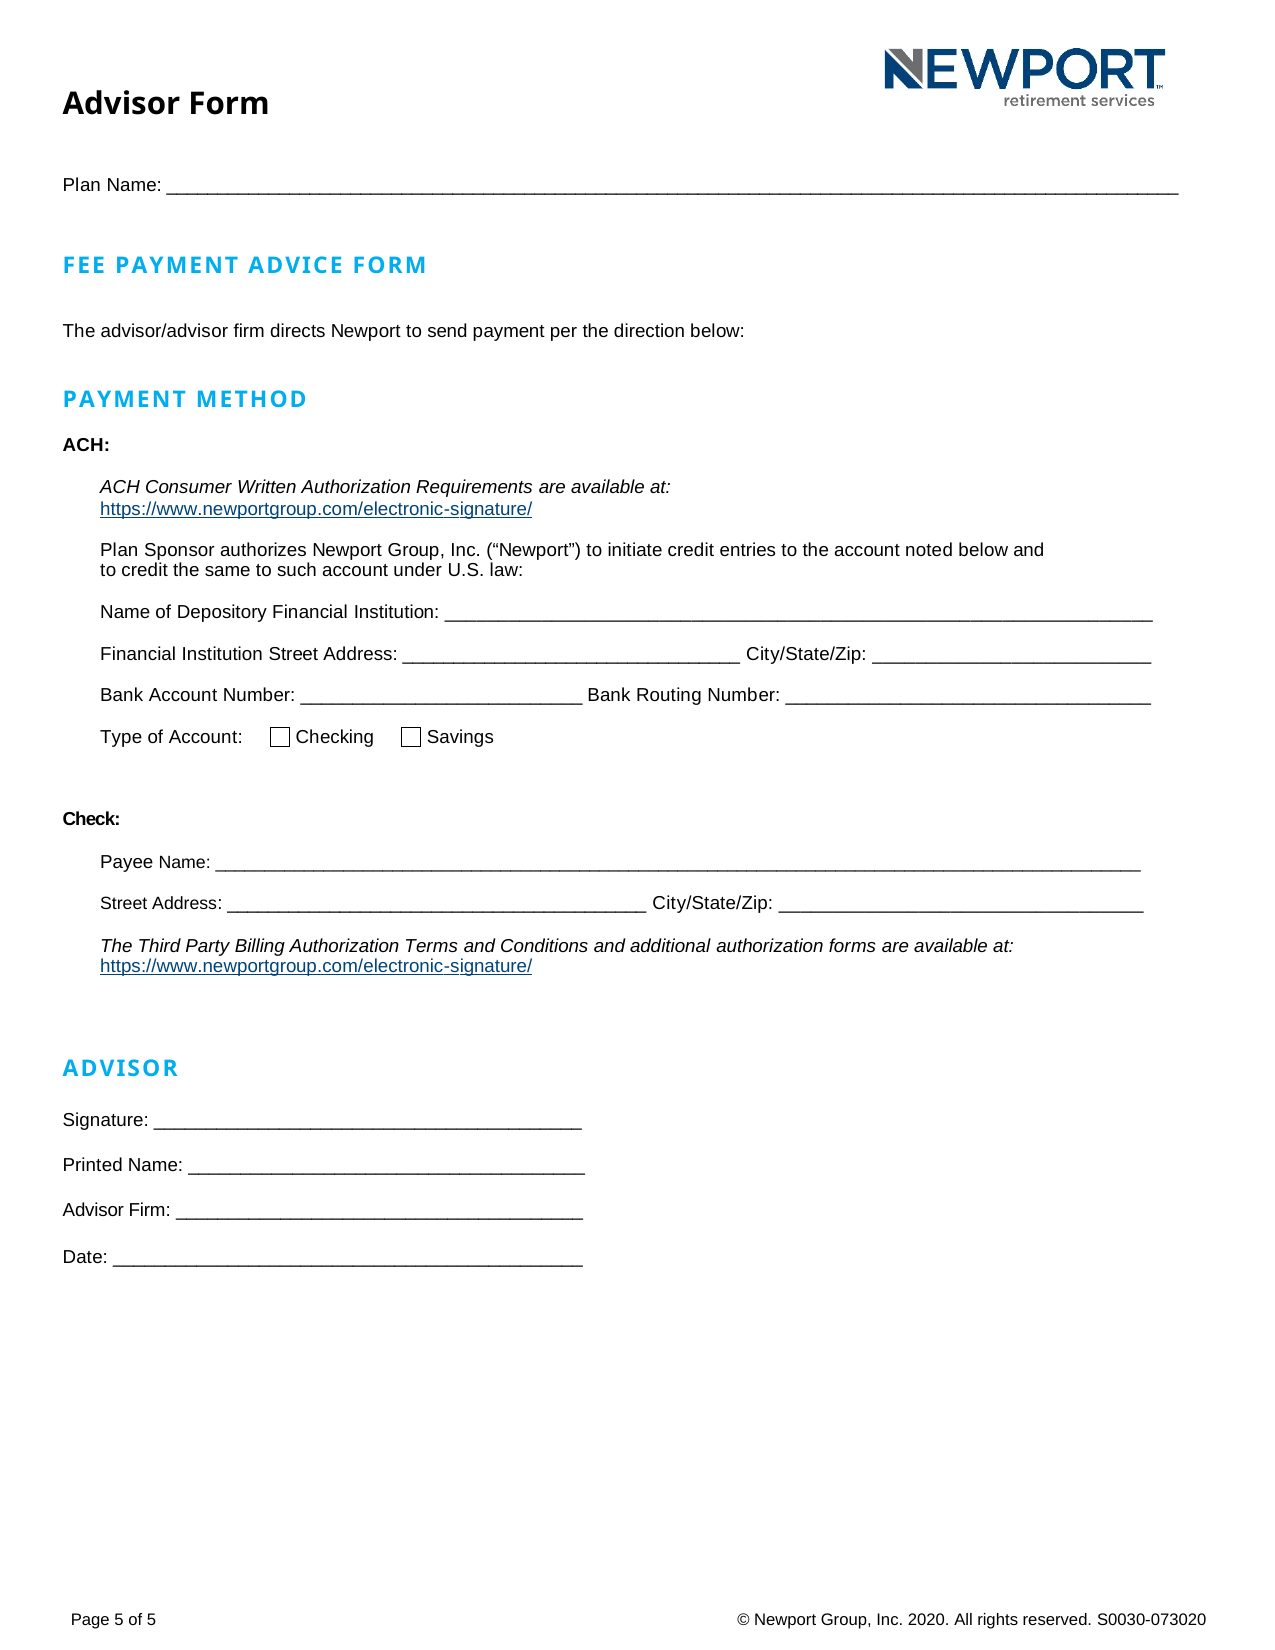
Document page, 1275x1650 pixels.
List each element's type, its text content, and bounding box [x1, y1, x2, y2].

text ACH Consumer Written Authorization Requirements are available at: [100, 476, 1208, 497]
text Printed Name: ______________________________________ [62, 1154, 1208, 1175]
picture [884, 48, 1166, 106]
text The Third Party Billing Authorization Terms and Conditions and additional authorization forms are available at: [100, 935, 1208, 957]
text Fee Payment Advice Form [62, 249, 1208, 280]
text Signature: _________________________________________ [62, 1108, 1208, 1130]
text https://www.newportgroup.com/electronic-signature/ [100, 498, 1208, 519]
text Bank Account Number: ___________________________ Bank Routing Number: ___________________________________ [100, 684, 1208, 706]
text Advisor [62, 1051, 1208, 1083]
text Payment Method [62, 383, 1208, 414]
text Check: [62, 808, 1208, 830]
text Payee Name: ______________________________________________________________________________________________ [100, 850, 1208, 872]
text Date: _____________________________________________ [62, 1246, 1208, 1268]
text Financial Institution Street Address: _________________________________ City/State/Zip: __________________________ [100, 642, 1208, 664]
text The advisor/advisor firm directs Newport to send payment per the direction below: [62, 320, 1208, 341]
text Street Address: _________________________________________ City/State/Zip: __________________________________ [100, 892, 1208, 914]
text Plan Name: ___________________________________________________________________________________________________ [62, 174, 1208, 195]
text Name of Depository Financial Institution: __________________________________________________________________ [100, 601, 1208, 622]
text ACH: [62, 434, 1208, 456]
text Plan Sponsor authorizes Newport Group, Inc. (“Newport”) to initiate credit entries to the account noted below and to credit the same to such account under U.S. law: [100, 541, 1058, 581]
text https://www.newportgroup.com/electronic-signature/ [100, 957, 1208, 977]
text Type of Account: Checking Savings [100, 726, 1208, 747]
text Advisor Firm: _______________________________________ [62, 1199, 1208, 1221]
